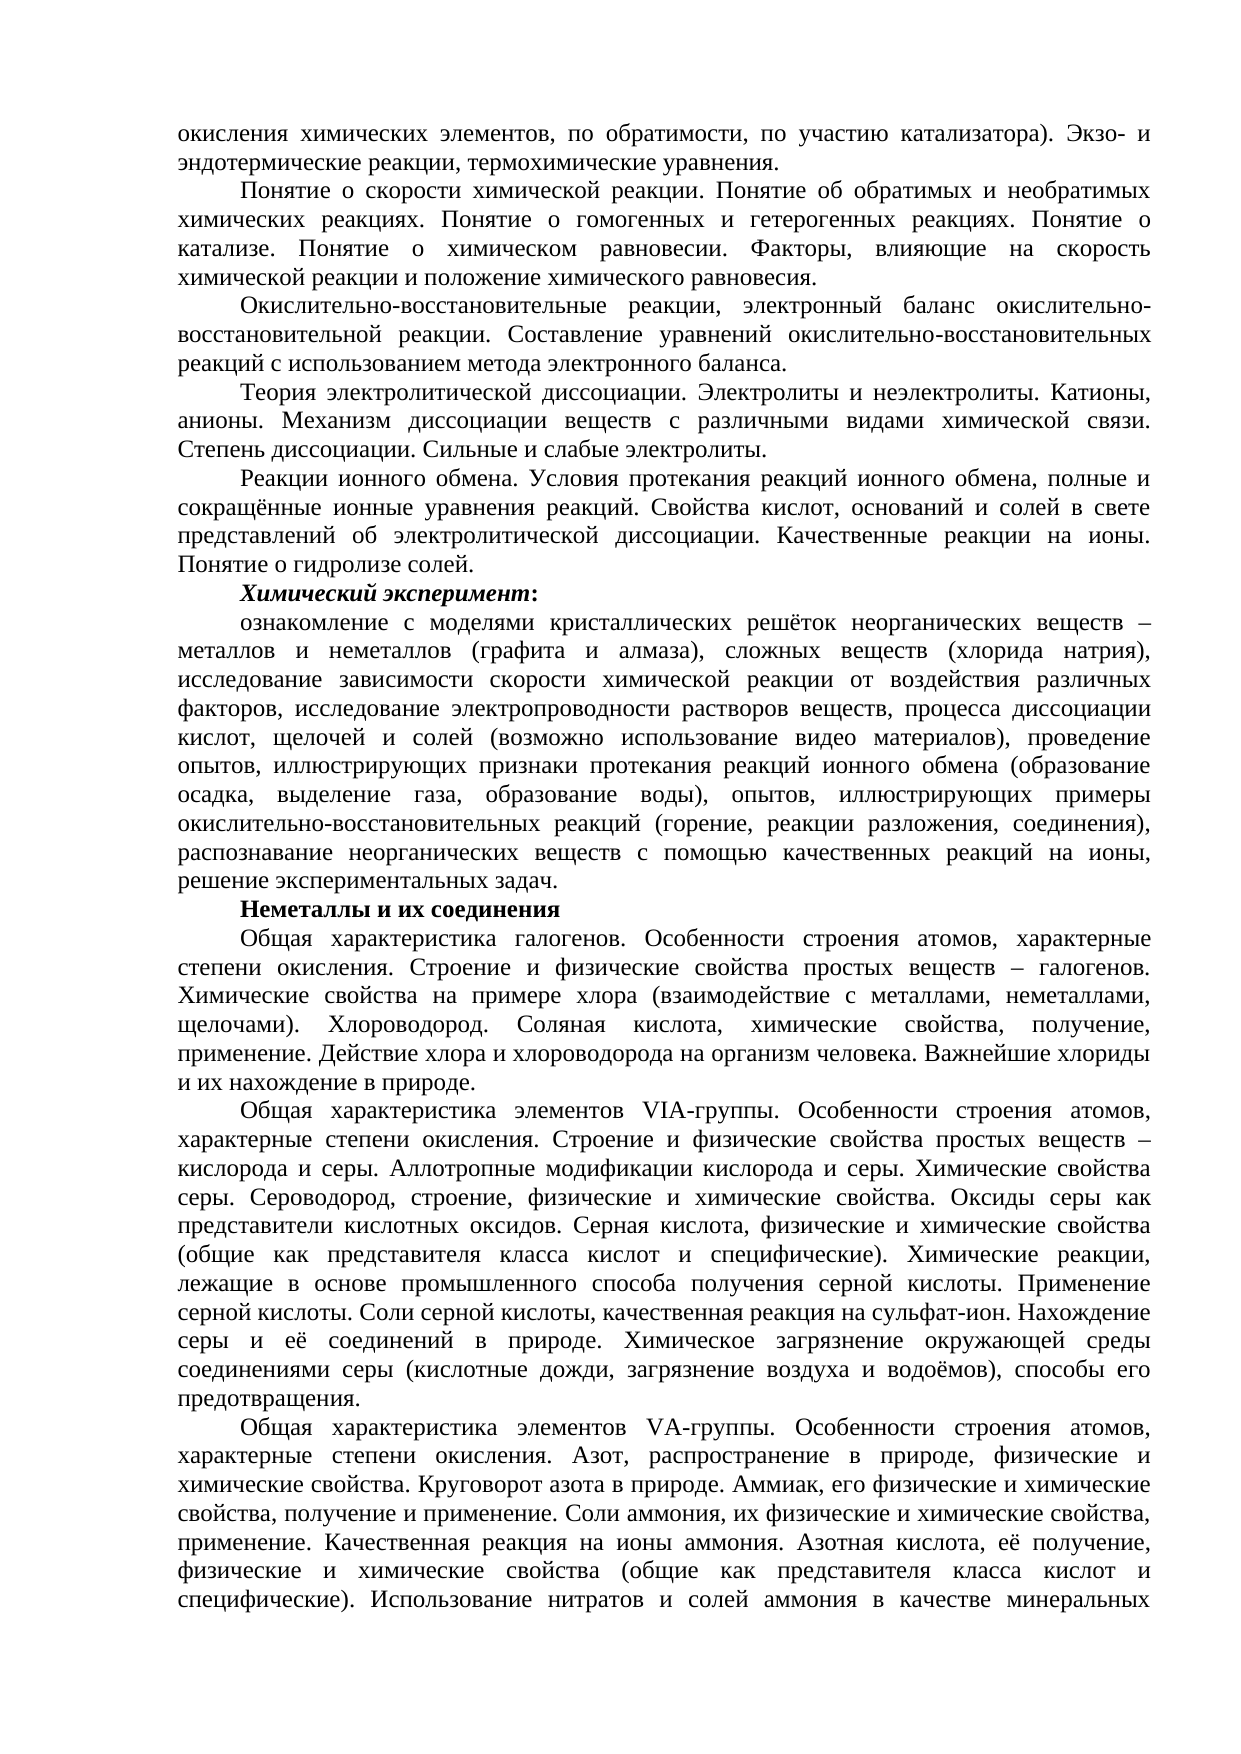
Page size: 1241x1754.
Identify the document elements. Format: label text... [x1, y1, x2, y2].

text Реакции ионного обмена. Условия протекания реакций ионного обмена, полные и сокращённые ионные уравнения реакций. Свойства кислот, оснований и солей в свете представлений об электролитической диссоциации. Качественные реакции на ионы. Понятие о гидролизе солей. [177, 463, 1152, 578]
text Общая характеристика галогенов. Особенности строения атомов, характерные степени окисления. Строение и физические свойства простых веществ – галогенов. Химические свойства на примере хлора (взаимодействие с металлами, неметаллами, щелочами). Хлороводород. Соляная кислота, химические свойства, получение, применение. Действие хлора и хлороводорода на организм человека. Важнейшие хлориды и их нахождение в природе. [177, 923, 1152, 1096]
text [177, 1412, 1152, 1613]
text Общая характеристика элементов VIА-группы. Особенности строения атомов, характерные степени окисления. Строение и физические свойства простых веществ – кислорода и серы. Аллотропные модификации кислорода и серы. Химические свойства серы. Сероводород, строение, физические и химические свойства. Оксиды серы как представители кислотных оксидов. Серная кислота, физические и химические свойства (общие как представителя класса кислот и специфические). Химические реакции, лежащие в основе промышленного способа получения серной кислоты. Применение серной кислоты. Соли серной кислоты, качественная реакция на сульфат-ион. Нахождение серы и её соединений в природе. Химическое загрязнение окружающей среды соединениями серы (кислотные дожди, загрязнение воздуха и водоёмов), способы его предотвращения. [177, 1096, 1152, 1412]
text Окислительно-восстановительные реакции, электронный баланс окислительно-восстановительной реакции. Составление уравнений окислительно­-восстановительных реакций с использованием метода электронного баланса. [177, 291, 1152, 377]
text Понятие о скорости химической реакции. Понятие об обратимых и необратимых химических реакциях. Понятие о гомогенных и гетерогенных реакциях. Понятие о катализе. Понятие о химическом равновесии. Факторы, влияющие на скорость химической реакции и положение химического равновесия. [177, 176, 1152, 291]
text Неметаллы и их соединения [177, 894, 1152, 923]
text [177, 118, 1152, 176]
text Теория электролитической диссоциации. Электролиты и неэлектролиты. Катионы, анионы. Механизм диссоциации веществ с различными видами химической связи. Степень диссоциации. Сильные и слабые электролиты. [177, 377, 1152, 463]
text ознакомление с моделями кристаллических решёток неорганических веществ – металлов и неметаллов (графита и алмаза), сложных веществ (хлорида натрия), исследование зависимости скорости химической реакции от воздействия различных факторов, исследование электропроводности растворов веществ, процесса диссоциации кислот, щелочей и солей (возможно использование видео материалов), проведение опытов, иллюстрирующих признаки протекания реакций ионного обмена (образование осадка, выделение газа, образование воды), опытов, иллюстрирующих примеры окислительно-восстановительных реакций (горение, реакции разложения, соединения), распознавание неорганических веществ с помощью качественных реакций на ионы, решение экспериментальных задач. [177, 607, 1152, 894]
text Химический эксперимент: [177, 578, 1152, 607]
